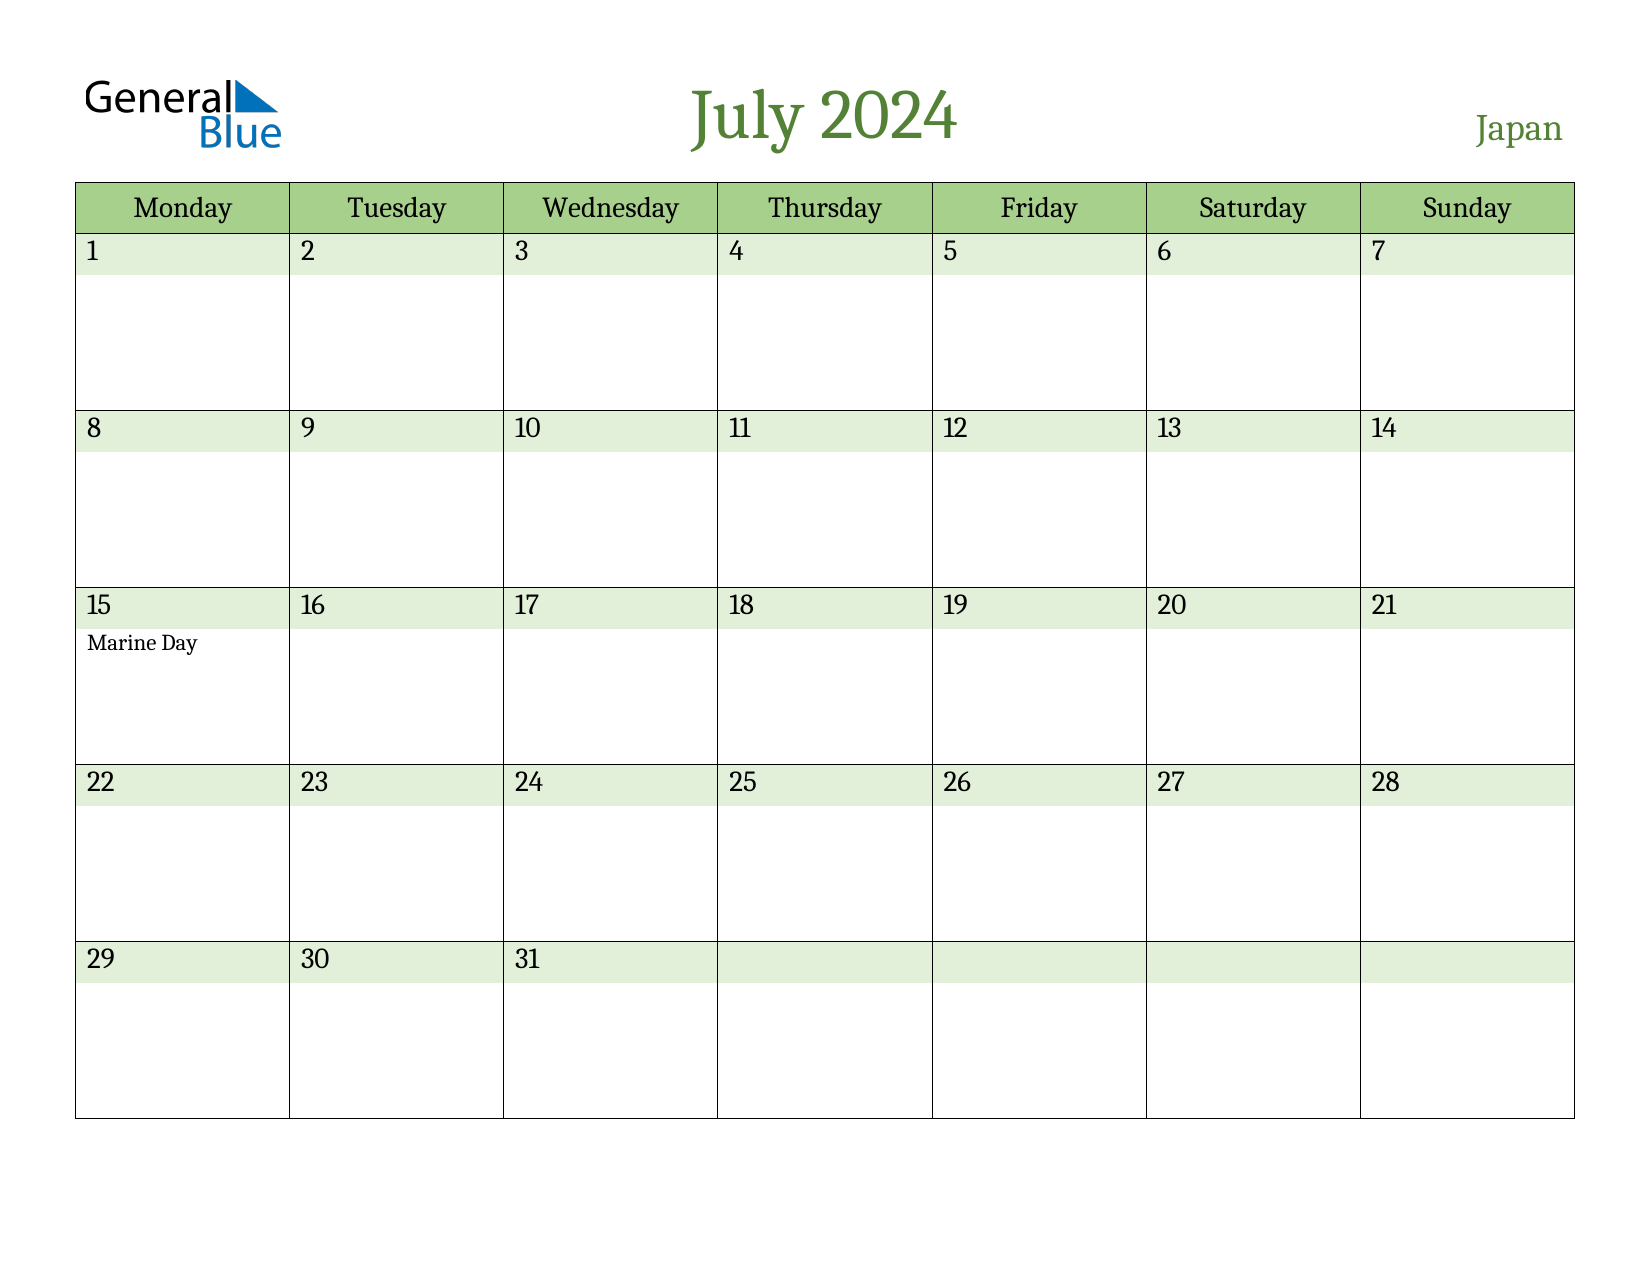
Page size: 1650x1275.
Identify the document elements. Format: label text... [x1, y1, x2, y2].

table_cell [1361, 806, 1574, 941]
table_cell [718, 629, 932, 764]
table_cell [718, 983, 932, 1118]
table_cell 4 [718, 234, 932, 275]
table_cell 24 [504, 765, 717, 806]
table_cell 1 [76, 234, 289, 275]
table_cell [1361, 452, 1574, 587]
table_cell [290, 806, 503, 941]
table_cell 23 [290, 765, 503, 806]
table_cell [718, 452, 932, 587]
table_cell 3 [504, 234, 717, 275]
table_cell Friday [933, 183, 1146, 233]
table_cell 10 [504, 411, 717, 452]
table_cell Saturday [1147, 183, 1360, 233]
table_cell Tuesday [290, 183, 503, 233]
table_cell 29 [76, 942, 289, 983]
table_cell [718, 275, 932, 410]
table_cell Thursday [718, 183, 932, 233]
table_cell 28 [1361, 765, 1574, 806]
table_cell 9 [290, 411, 503, 452]
table_cell 8 [76, 411, 289, 452]
table_cell [1147, 275, 1360, 410]
table_cell [1147, 806, 1360, 941]
table_cell [933, 942, 1146, 983]
table_cell [933, 275, 1146, 410]
table_cell [290, 275, 503, 410]
table_header Japan [1146, 75, 1574, 182]
table_cell 25 [718, 765, 932, 806]
table_cell Sunday [1361, 183, 1574, 233]
table_cell [933, 806, 1146, 941]
table_cell 16 [290, 588, 503, 629]
table_cell [1361, 983, 1574, 1118]
table_cell [504, 452, 717, 587]
table_cell [290, 629, 503, 764]
table_cell 21 [1361, 588, 1574, 629]
table_cell 12 [933, 411, 1146, 452]
table_cell 11 [718, 411, 932, 452]
table_cell Marine Day [76, 629, 289, 764]
table_cell 22 [76, 765, 289, 806]
table_cell 13 [1147, 411, 1360, 452]
table_cell [718, 806, 932, 941]
table_cell [933, 983, 1146, 1118]
table_header [76, 75, 503, 182]
table_cell 7 [1361, 234, 1574, 275]
table_cell 26 [933, 765, 1146, 806]
table_cell [290, 452, 503, 587]
table_cell 18 [718, 588, 932, 629]
table_cell [504, 629, 717, 764]
table_cell Monday [76, 183, 289, 233]
table_cell 17 [504, 588, 717, 629]
table_cell 30 [290, 942, 503, 983]
table_cell [718, 942, 932, 983]
table_cell 14 [1361, 411, 1574, 452]
table_cell [76, 806, 289, 941]
table_cell [504, 275, 717, 410]
table_cell [1361, 942, 1574, 983]
table_cell [290, 983, 503, 1118]
table_cell 6 [1147, 234, 1360, 275]
table_cell [1147, 983, 1360, 1118]
table_cell 5 [933, 234, 1146, 275]
table_cell 2 [290, 234, 503, 275]
table_cell 15 [76, 588, 289, 629]
table_cell [933, 452, 1146, 587]
table_cell [1147, 629, 1360, 764]
table_cell [76, 275, 289, 410]
table_cell [933, 629, 1146, 764]
table_cell [76, 452, 289, 587]
table_cell [1147, 942, 1360, 983]
table_cell 20 [1147, 588, 1360, 629]
table_cell [1361, 629, 1574, 764]
table_cell 31 [504, 942, 717, 983]
table_cell [76, 983, 289, 1118]
table_cell [1361, 275, 1574, 410]
table_header July 2024 [504, 75, 1146, 182]
table_cell Wednesday [504, 183, 717, 233]
table_cell [1147, 452, 1360, 587]
table_cell [504, 806, 717, 941]
table_cell 27 [1147, 765, 1360, 806]
picture [86, 80, 281, 148]
table_cell 19 [933, 588, 1146, 629]
table_cell [504, 983, 717, 1118]
